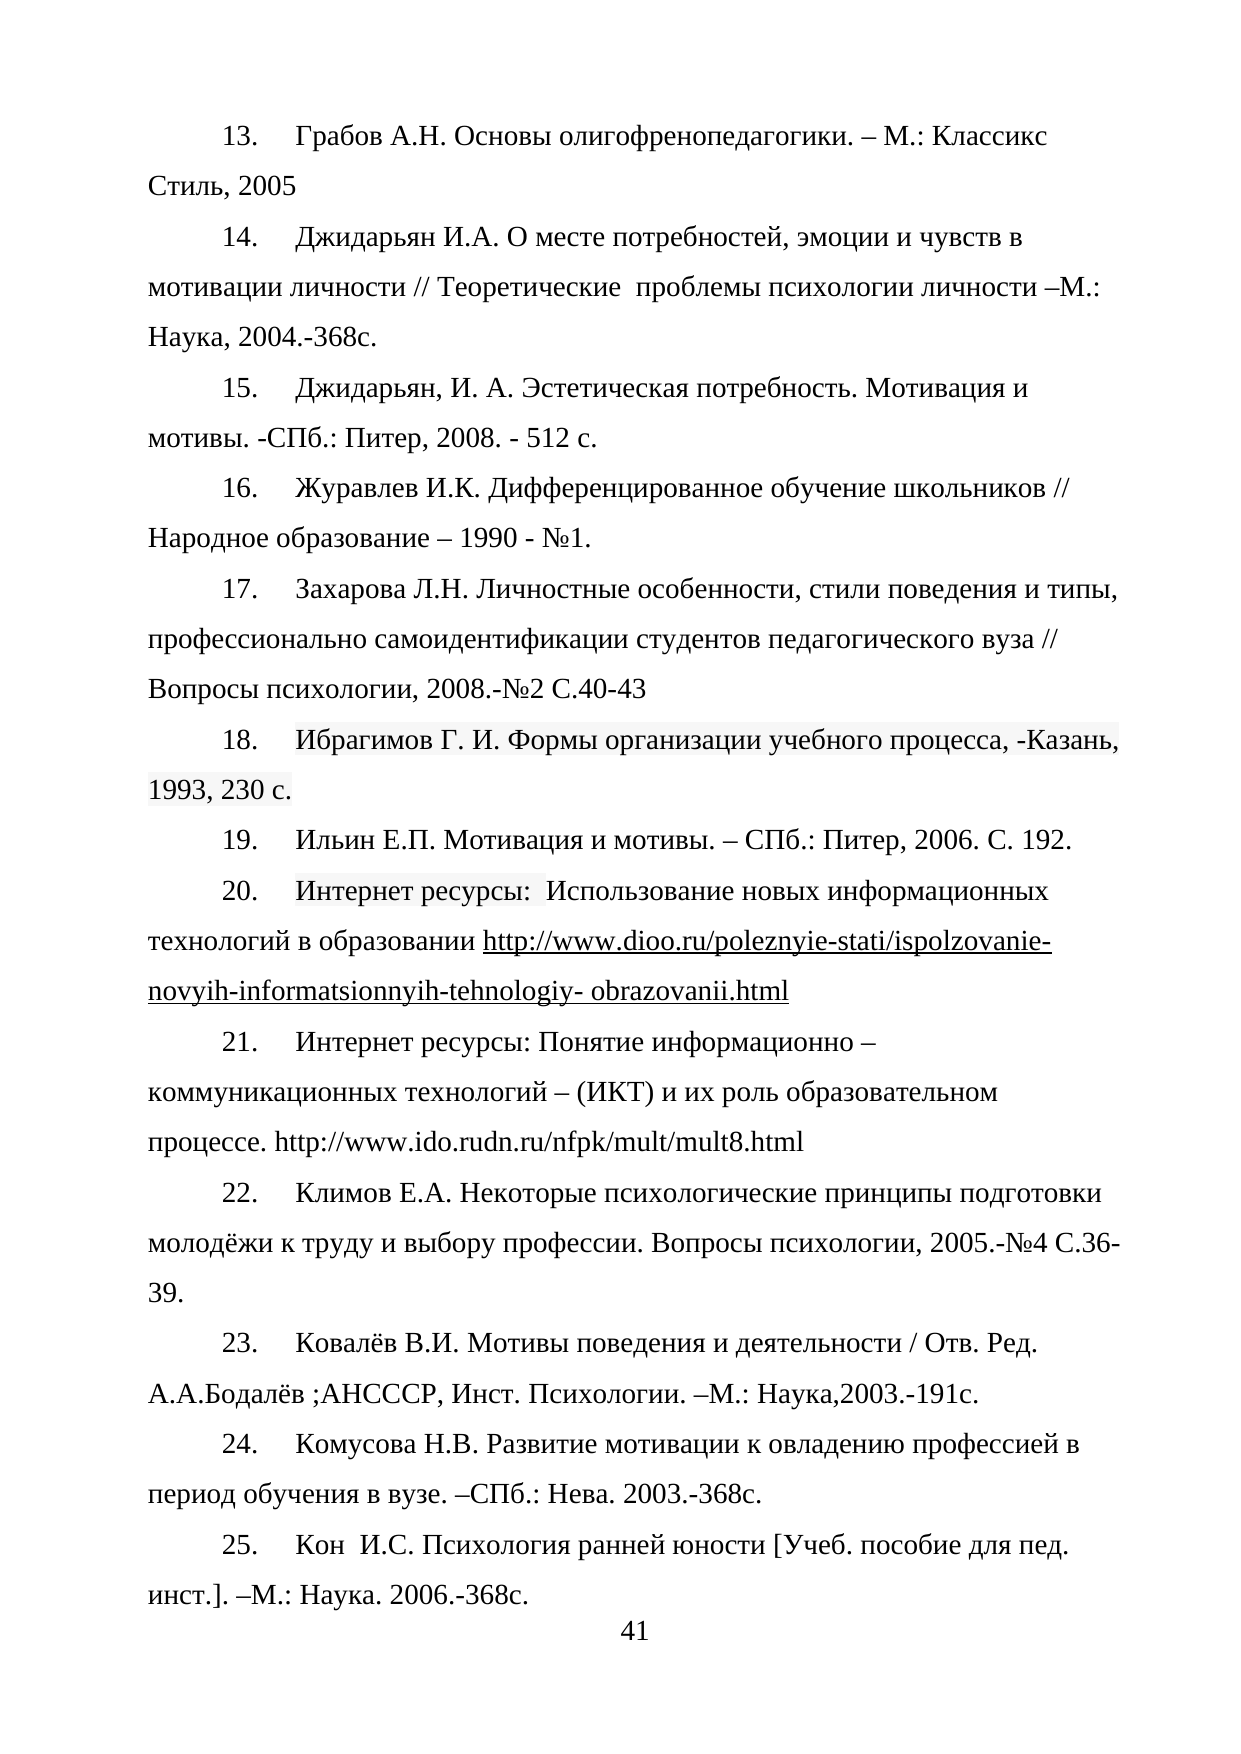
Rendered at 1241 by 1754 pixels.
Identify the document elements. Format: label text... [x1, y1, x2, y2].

list Комусова Н.В. Развитие мотивации к овладению профессией в период обучения в вузе. –СПб.: Нева. 2003.-368с. [148, 1426, 1122, 1510]
list Захарова Л.Н. Личностные особенности, стили поведения и типы, профессионально самоидентификации студентов педагогического вуза // Вопросы психологии, 2008.-№2 С.40-43 [148, 571, 1122, 705]
list Ковалёв В.И. Мотивы поведения и деятельности / Отв. Ред. А.А.Бодалёв ;АНСССР, Инст. Психологии. –М.: Наука,2003.-191с. [148, 1326, 1122, 1409]
list Ильин Е.П. Мотивация и мотивы. – СПб.: Питер, 2006. С. 192. [148, 822, 1122, 856]
list Климов Е.А. Некоторые психологические принципы подготовки молодёжи к труду и выбору профессии. Вопросы психологии, 2005.-№4 С.36-39. [148, 1175, 1122, 1309]
list Джидарьян И.А. О месте потребностей, эмоции и чувств в мотивации личности // Теоретические проблемы психологии личности –М.: Наука, 2004.-368с. [148, 219, 1122, 353]
list Интернет ресурсы: Использование новых информационных технологий в образовании http://www.dioo.ru/poleznyie-stati/ispolzovanie-novyih-informatsionnyih-tehnologiy- obrazovanii.html [148, 873, 1122, 1007]
list Журавлев И.К. Дифференцированное обучение школьников // Народное образование – 1990 - №1. [148, 470, 1122, 554]
list Джидарьян, И. А. Эстетическая потребность. Мотивация и мотивы. -СПб.: Питер, 2008. - 512 с. [148, 370, 1122, 453]
list Интернет ресурсы: Понятие информационно – коммуникационных технологий – (ИКТ) и их роль образовательном процессе. http://www.ido.rudn.ru/nfpk/mult/mult8.html [148, 1024, 1122, 1158]
list Грабов А.Н. Основы олигофренопедагогики. – М.: Класcикс Стиль, 2005 [148, 118, 1122, 202]
list Ибрагимов Г. И. Формы организации учебного процесса, -Казань, 1993, 230 с. [148, 722, 1122, 806]
list Кон И.С. Психология ранней юности [Учеб. пособие для пед. инст.]. –М.: Наука. 2006.-368с. [148, 1527, 1122, 1611]
